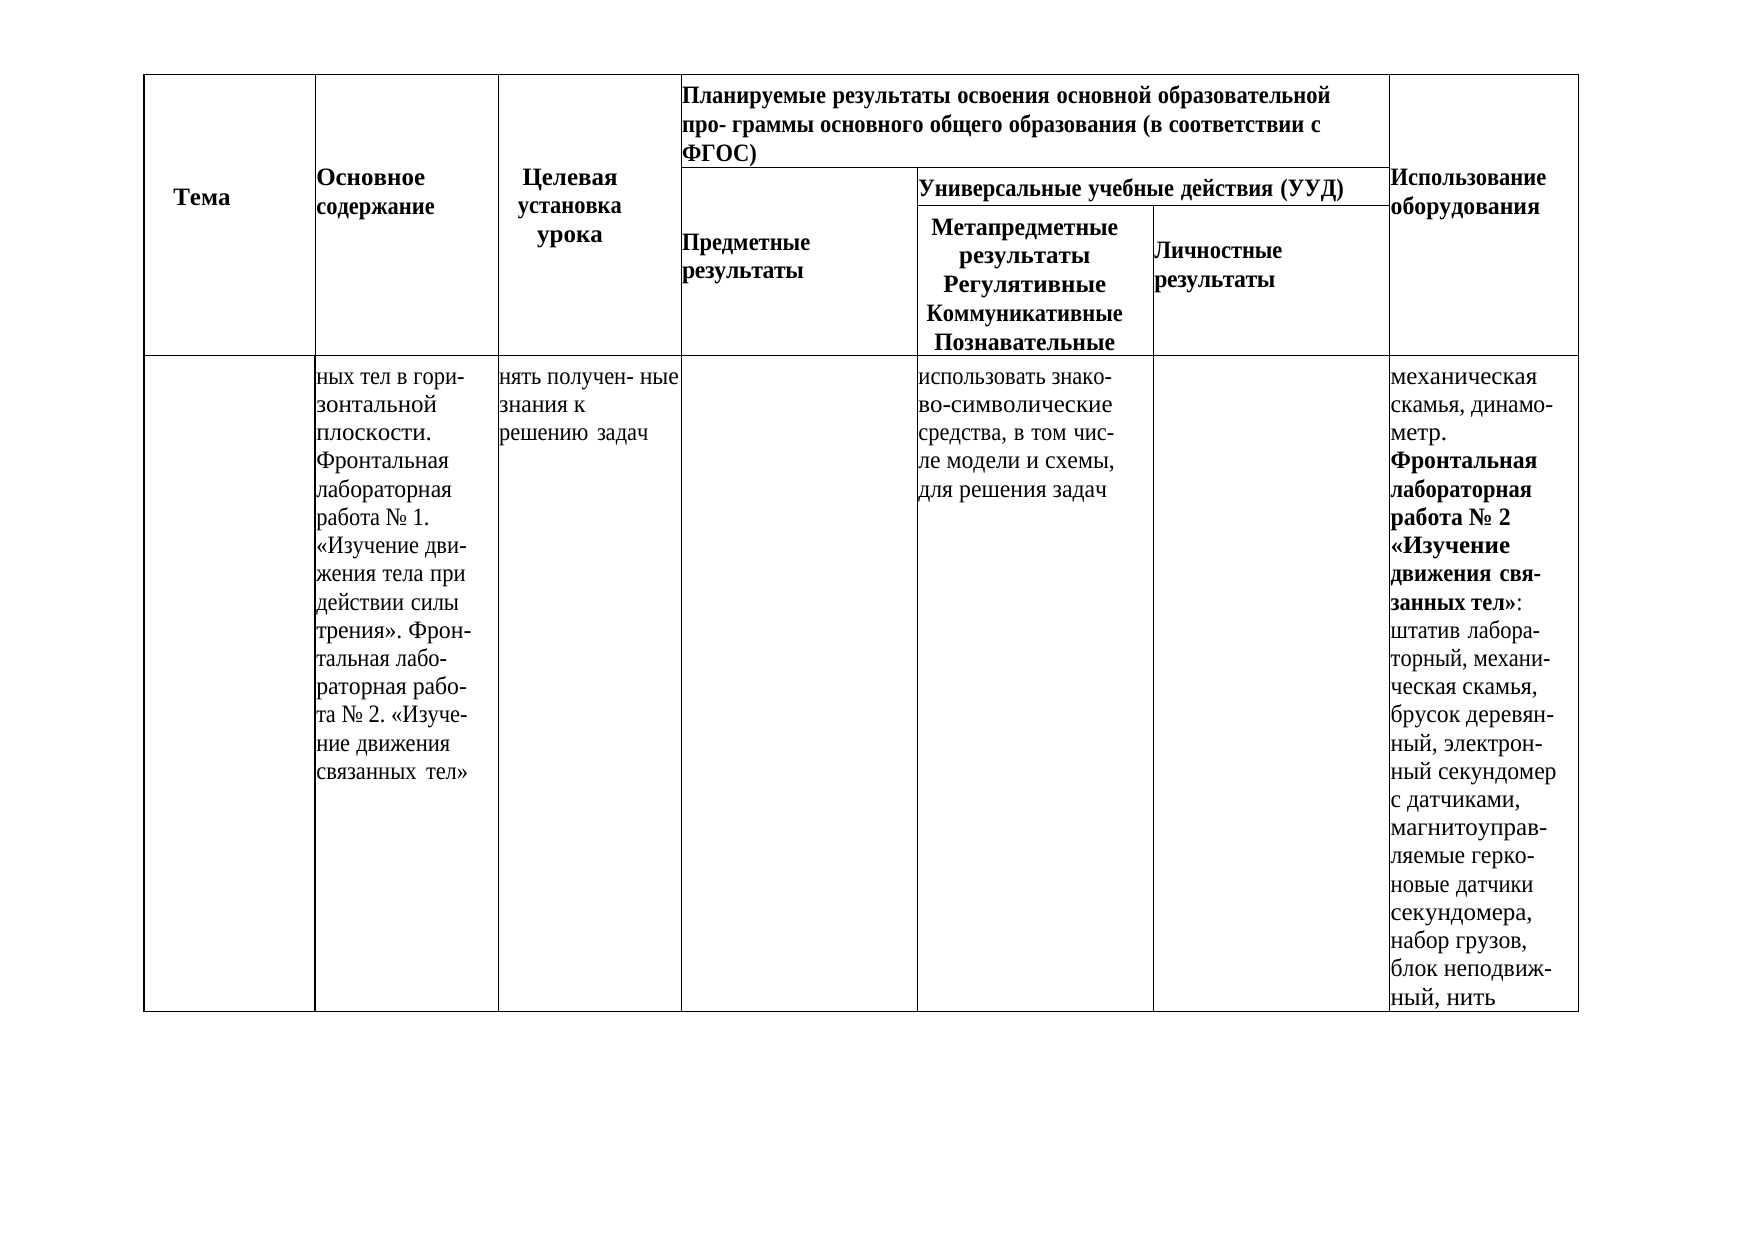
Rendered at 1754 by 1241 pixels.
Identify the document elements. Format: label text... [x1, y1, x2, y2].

table_cell [1154, 356, 1389, 1011]
table_cell [145, 356, 314, 1011]
table_header Планируемые результаты освоения основной образовательной про- граммы основного общего образования (в соответствии с ФГОС) [682, 75, 1389, 167]
table_header Целевая установка урока [499, 75, 681, 355]
table_cell [682, 356, 917, 1011]
table_header Тема [145, 75, 315, 355]
table_cell ных тел в гори- зонтальной плоскости. Фронтальная лабораторная работа № 1. «Изучение дви- жения тела при действии силы трения». Фрон- тальная лабо- раторная рабо- та № 2. «Изуче- ние движения связанных тел» [316, 356, 498, 1011]
table_cell Личностные результаты [1154, 206, 1389, 355]
table_cell Предметные результаты [682, 168, 917, 355]
table_cell Универсальные учебные действия (УУД) [918, 168, 1389, 205]
table_cell нять получен- ные знания к решению задач [499, 356, 681, 1011]
table_header Основное содержание [316, 75, 498, 355]
table_cell Метапредметные результаты Регулятивные Коммуникативные Познавательные [918, 206, 1153, 355]
table_cell использовать знако- во-символические средства, в том чис- ле модели и схемы, для решения задач [918, 356, 1153, 1011]
table_cell механическая скамья, динамо- метр. Фронтальная лабораторная работа № 2 «Изучение движения свя- занных тел»: штатив лабора- торный, механи- ческая скамья, брусок деревян- ный, электрон- ный секундомер с датчиками, магнитоуправ- ляемые герко- новые датчики секундомера, набор грузов, блок неподвиж- ный, нить [1390, 356, 1578, 1011]
table_header Использование оборудования [1390, 75, 1578, 355]
